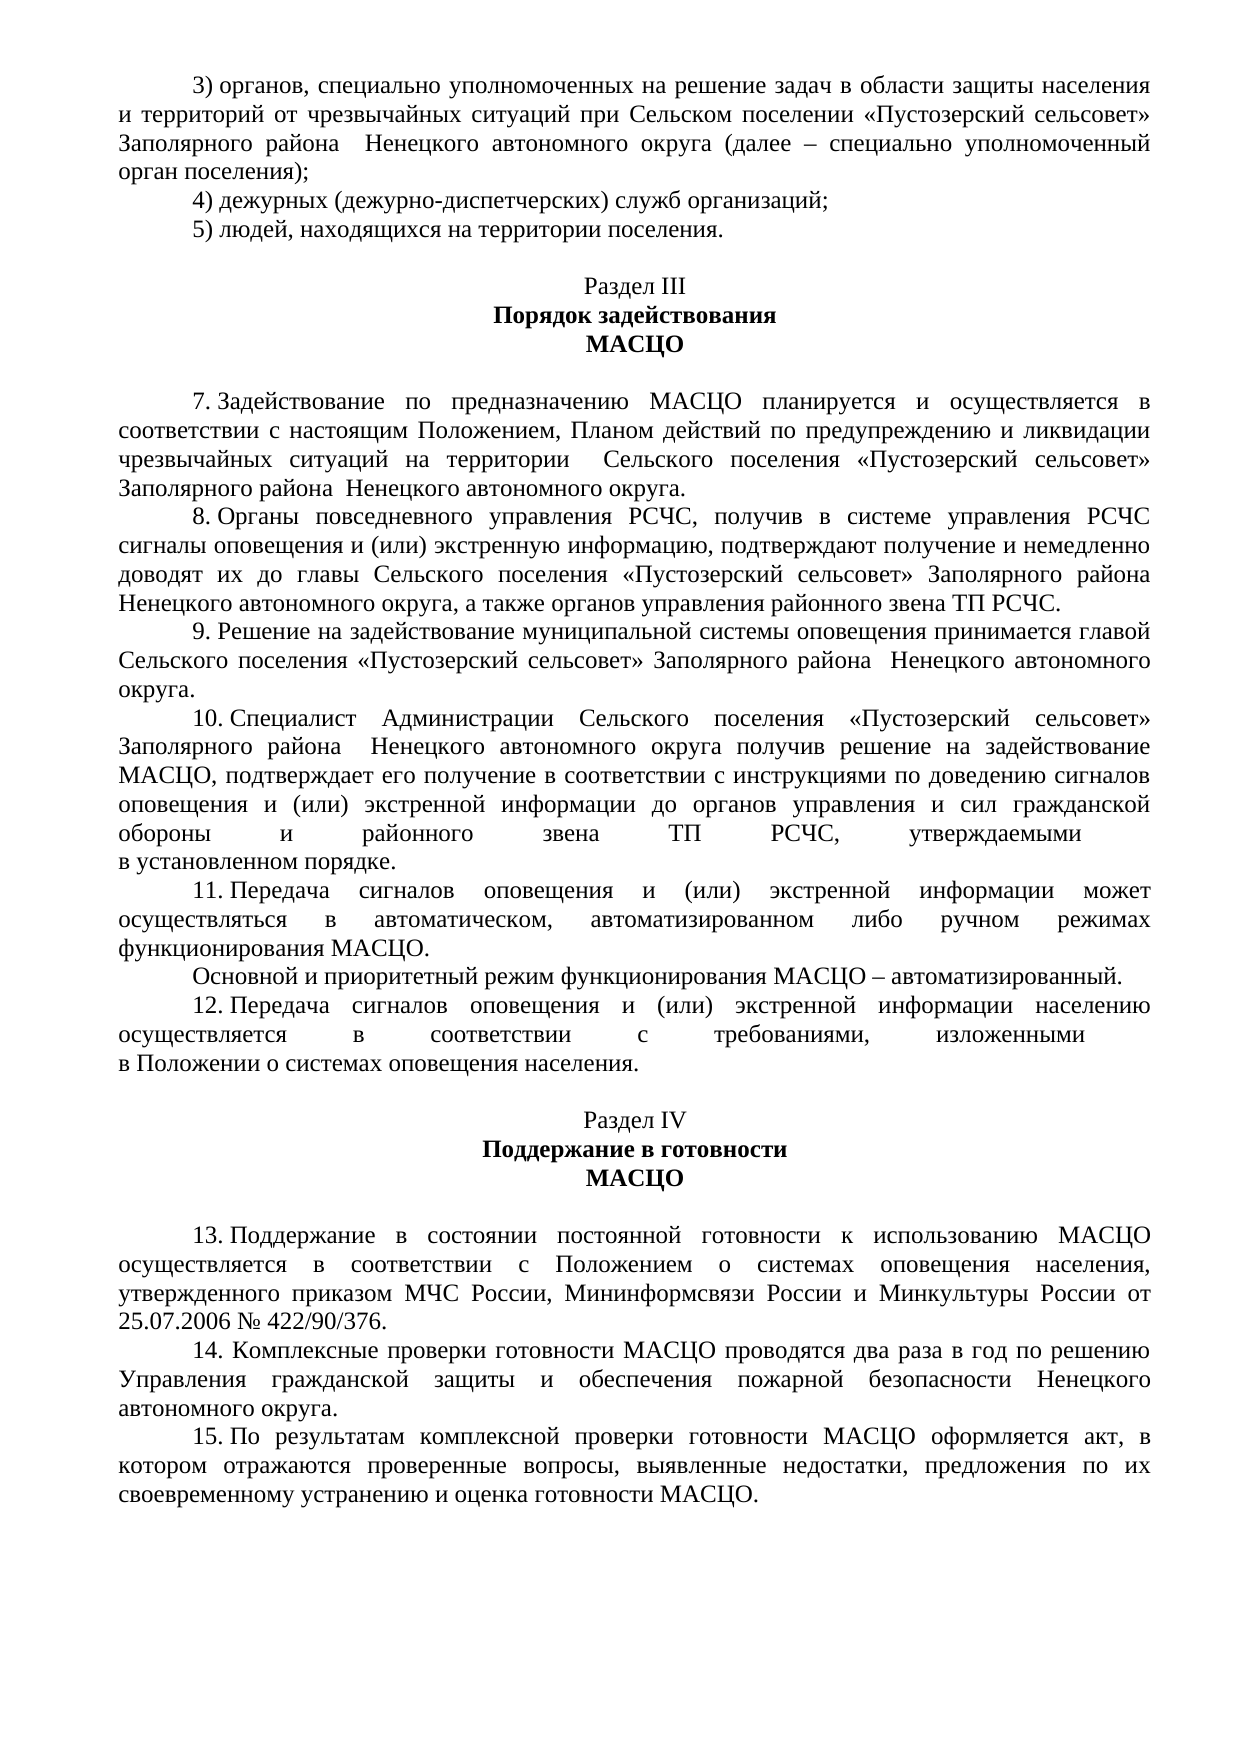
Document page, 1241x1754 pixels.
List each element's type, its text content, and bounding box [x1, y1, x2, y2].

text 11. Передача сигналов оповещения и (или) экстренной информации может осуществляться в автоматическом, автоматизированном либо ручном режимах функционирования МАСЦО. [118, 875, 1152, 961]
text 8. Органы повседневного управления РСЧС, получив в системе управления РСЧС сигналы оповещения и (или) экстренную информацию, подтверждают получение и немедленно доводят их до главы Сельского поселения «Пустозерский сельсовет» Заполярного района Ненецкого автономного округа, а также органов управления районного звена ТП РСЧС. [118, 501, 1152, 616]
text Основной и приоритетный режим функционирования МАСЦО – автоматизированный. [118, 961, 1152, 990]
text 9. Решение на задействование муниципальной системы оповещения принимается главой Сельского поселения «Пустозерский сельсовет» Заполярного района Ненецкого автономного округа. [118, 616, 1152, 703]
text 12. Передача сигналов оповещения и (или) экстренной информации населению осуществляется в соответствии с требованиями, изложенными в Положении о системах оповещения населения. [118, 990, 1152, 1076]
text 10. Специалист Администрации Сельского поселения «Пустозерский сельсовет» Заполярного района Ненецкого автономного округа получив решение на задействование МАСЦО, подтверждает его получение в соответствии с инструкциями по доведению сигналов оповещения и (или) экстренной информации до органов управления и сил гражданской обороны и районного звена ТП РСЧС, утверждаемыми в установленном порядке. [118, 703, 1152, 875]
text 14. Комплексные проверки готовности МАСЦО проводятся два раза в год по решению Управления гражданской защиты и обеспечения пожарной безопасности Ненецкого автономного округа. [118, 1335, 1152, 1421]
text 5) людей, находящихся на территории поселения. [118, 214, 1152, 243]
text МАСЦО [118, 1163, 1152, 1191]
text 3) органов, специально уполномоченных на решение задач в области защиты населения и территорий от чрезвычайных ситуаций при Сельском поселении «Пустозерский сельсовет» Заполярного района Ненецкого автономного округа (далее – специально уполномоченный орган поселения); [118, 70, 1152, 185]
text Поддержание в готовности [118, 1134, 1152, 1163]
text 15. По результатам комплексной проверки готовности МАСЦО оформляется акт, в котором отражаются проверенные вопросы, выявленные недостатки, предложения по их своевременному устранению и оценка готовности МАСЦО. [118, 1421, 1152, 1508]
text МАСЦО [118, 329, 1152, 358]
text 4) дежурных (дежурно-диспетчерских) служб организаций; [118, 185, 1152, 214]
text 7. Задействование по предназначению МАСЦО планируется и осуществляется в соответствии с настоящим Положением, Планом действий по предупреждению и ликвидации чрезвычайных ситуаций на территории Сельского поселения «Пустозерский сельсовет» Заполярного района Ненецкого автономного округа. [118, 386, 1152, 501]
text 13. Поддержание в состоянии постоянной готовности к использованию МАСЦО осуществляется в соответствии с Положением о системах оповещения населения, утвержденного приказом МЧС России, Мининформсвязи России и Минкультуры России от 25.07.2006 № 422/90/376. [118, 1220, 1152, 1335]
text Раздел III [118, 271, 1152, 300]
text Порядок задействования [118, 300, 1152, 329]
text Раздел IV [118, 1105, 1152, 1134]
